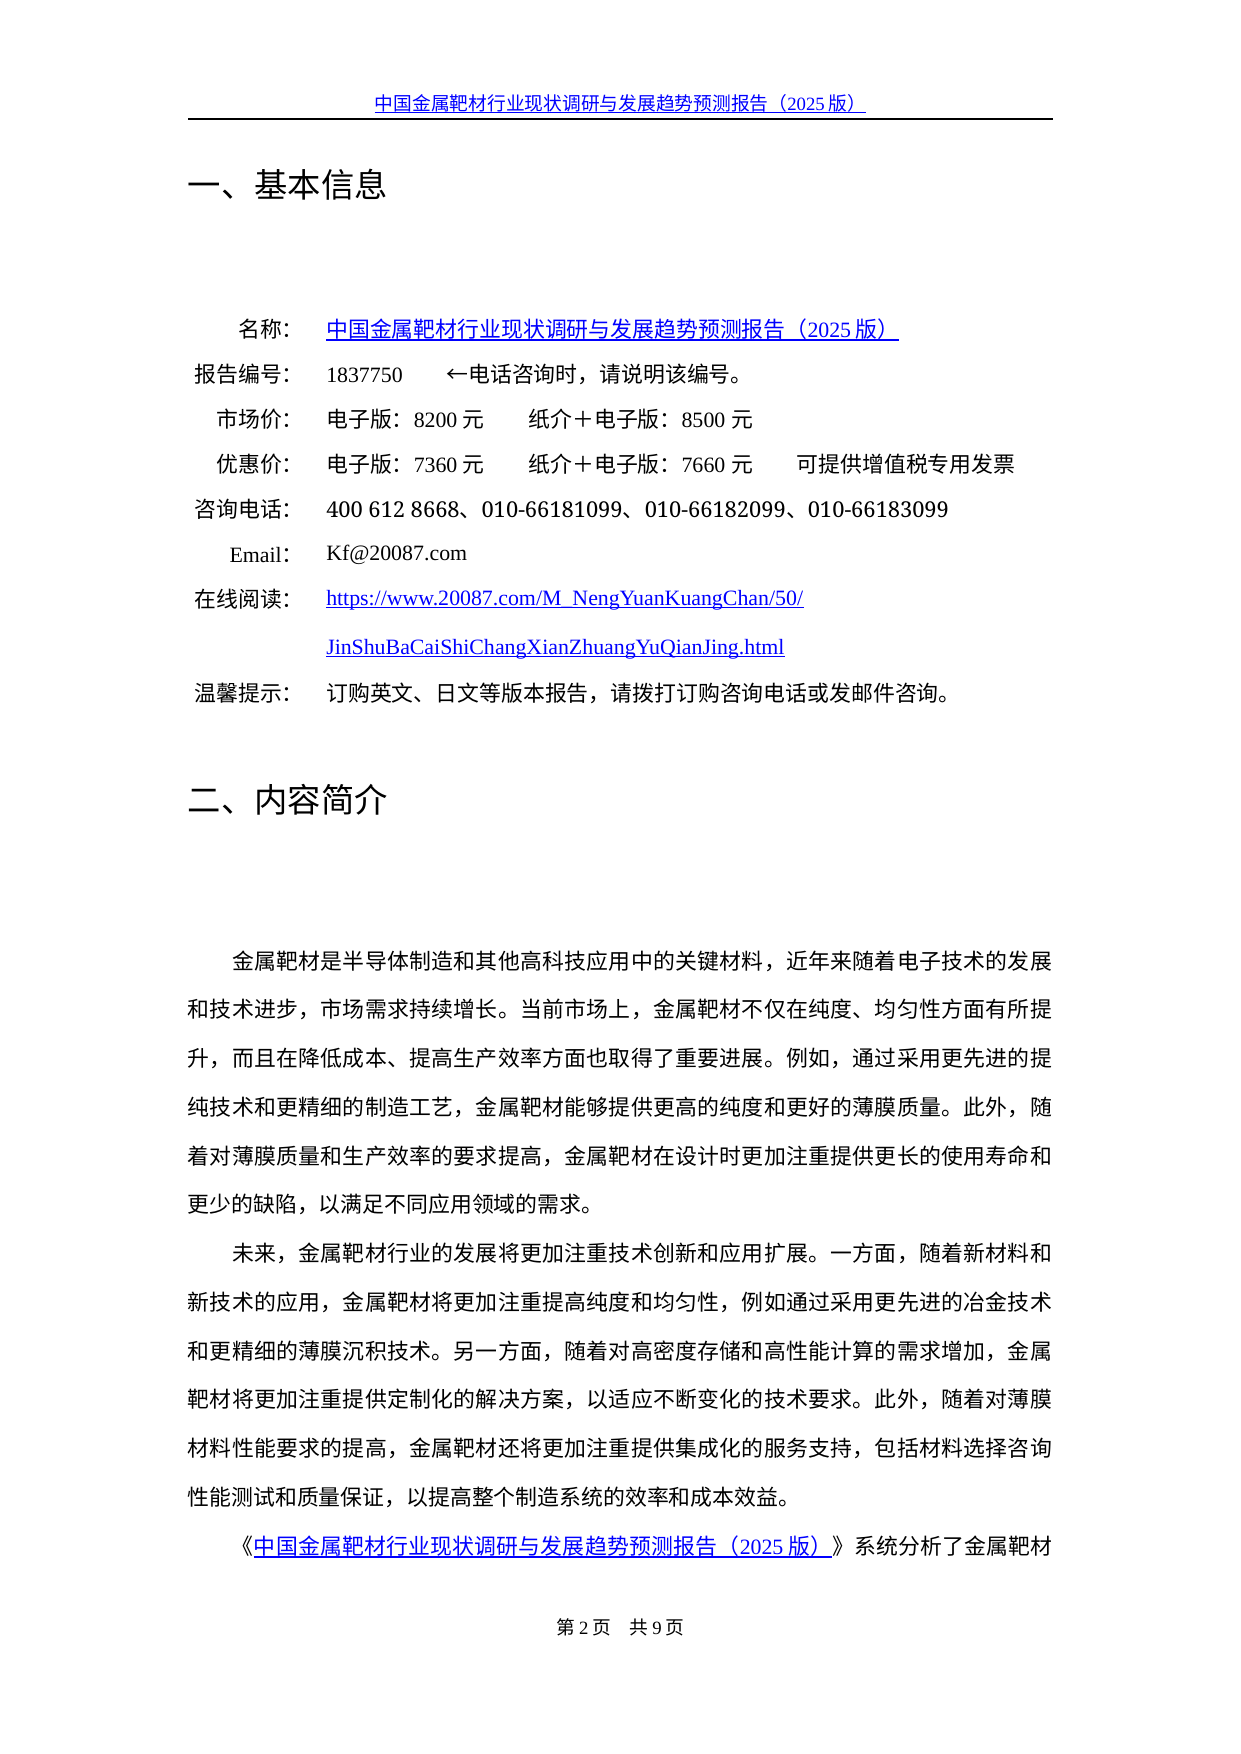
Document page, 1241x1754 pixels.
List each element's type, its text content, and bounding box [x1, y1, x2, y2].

table_cell 咨询电话： [167, 492, 315, 537]
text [187, 943, 1053, 1561]
table_header 名称： [167, 312, 315, 357]
table_cell 400 612 8668、010-66181099、010-66182099、010-66183099 [315, 492, 1073, 537]
table_cell Kf@20087.com [315, 537, 1073, 582]
table_cell 优惠价： [167, 447, 315, 492]
table_cell 在线阅读： [167, 582, 315, 675]
table_header 中国金属靶材行业现状调研与发展趋势预测报告（2025版） [315, 312, 1073, 357]
table_cell 温馨提示： [167, 675, 315, 720]
table_cell 市场价： [167, 402, 315, 447]
table_cell Email： [167, 537, 315, 582]
table_cell 电子版：7360 元 纸介＋电子版：7660 元 可提供增值税专用发票 [315, 447, 1073, 492]
title 一、基本信息 [187, 150, 1053, 215]
title 二、内容简介 [187, 766, 1053, 831]
table_cell 1837750 ←电话咨询时，请说明该编号。 [315, 357, 1073, 402]
table_cell 订购英文、日文等版本报告，请拨打订购咨询电话或发邮件咨询。 [315, 675, 1073, 720]
table_cell 电子版：8200 元 纸介＋电子版：8500 元 [315, 402, 1073, 447]
table_cell [315, 582, 1073, 675]
table_cell 报告编号： [167, 357, 315, 402]
